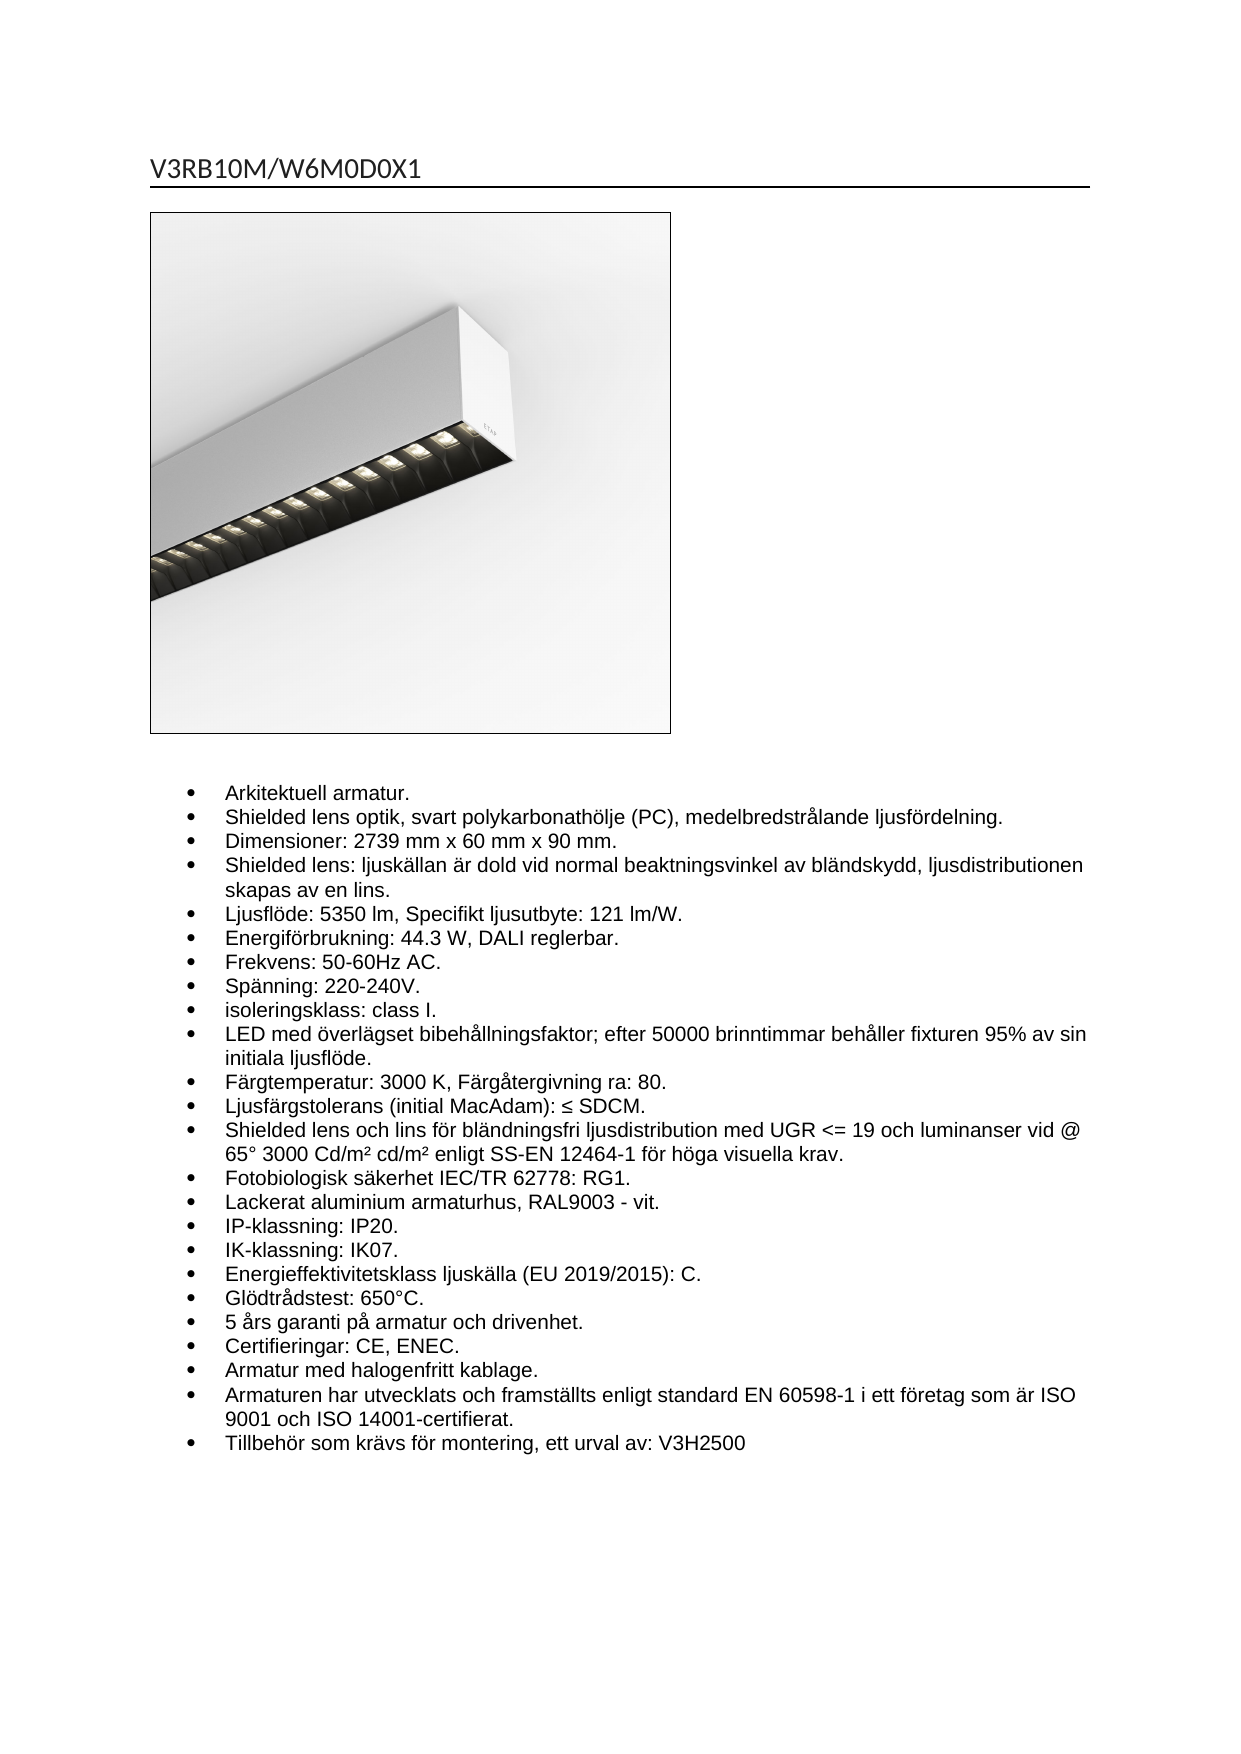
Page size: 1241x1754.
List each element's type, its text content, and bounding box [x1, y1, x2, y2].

list Lackerat aluminium armaturhus, RAL9003 - vit. [187, 1190, 1090, 1214]
list Spänning: 220-240V. [187, 973, 1090, 998]
list isoleringsklass: class I. [187, 998, 1090, 1022]
list Dimensioner: 2739 mm x 60 mm x 90 mm. [187, 829, 1090, 853]
list LED med överlägset bibehållningsfaktor; efter 50000 brinntimmar behåller fixturen 95% av sin initiala ljusflöde. [187, 1022, 1090, 1070]
list Armaturen har utvecklats och framställts enligt standard EN 60598-1 i ett företag som är ISO 9001 och ISO 14001-certifierat. [187, 1382, 1090, 1430]
list Ljusflöde: 5350 lm, Specifikt ljusutbyte: 121 lm/W. [187, 901, 1090, 925]
list 5 års garanti på armatur och drivenhet. [187, 1310, 1090, 1334]
list Energiförbrukning: 44.3 W, DALI reglerbar. [187, 925, 1090, 949]
list Energieffektivitetsklass ljuskälla (EU 2019/2015): C. [187, 1262, 1090, 1286]
list Arkitektuell armatur. [187, 781, 1090, 805]
list Shielded lens: ljuskällan är dold vid normal beaktningsvinkel av bländskydd, ljusdistributionen skapas av en lins. [187, 853, 1090, 901]
list Armatur med halogenfritt kablage. [187, 1358, 1090, 1382]
list Glödtrådstest: 650°C. [187, 1286, 1090, 1310]
list IP-klassning: IP20. [187, 1214, 1090, 1238]
list Shielded lens och lins för bländningsfri ljusdistribution med UGR <= 19 och luminanser vid @ 65° 3000 Cd/m² cd/m² enligt SS-EN 12464-1 för höga visuella krav. [187, 1118, 1090, 1166]
text V3RB10M/W6M0D0X1 [150, 150, 1090, 186]
list Frekvens: 50-60Hz AC. [187, 949, 1090, 973]
list Certifieringar: CE, ENEC. [187, 1334, 1090, 1358]
list Tillbehör som krävs för montering, ett urval av: V3H2500 [187, 1430, 1090, 1454]
list Ljusfärgstolerans (initial MacAdam): ≤ SDCM. [187, 1094, 1090, 1118]
list IK-klassning: IK07. [187, 1238, 1090, 1262]
list Färgtemperatur: 3000 K, Färgåtergivning ra: 80. [187, 1070, 1090, 1094]
picture [151, 213, 670, 733]
list Shielded lens optik, svart polykarbonathölje (PC), medelbredstrålande ljusfördelning. [187, 805, 1090, 829]
list Fotobiologisk säkerhet IEC/TR 62778: RG1. [187, 1166, 1090, 1190]
